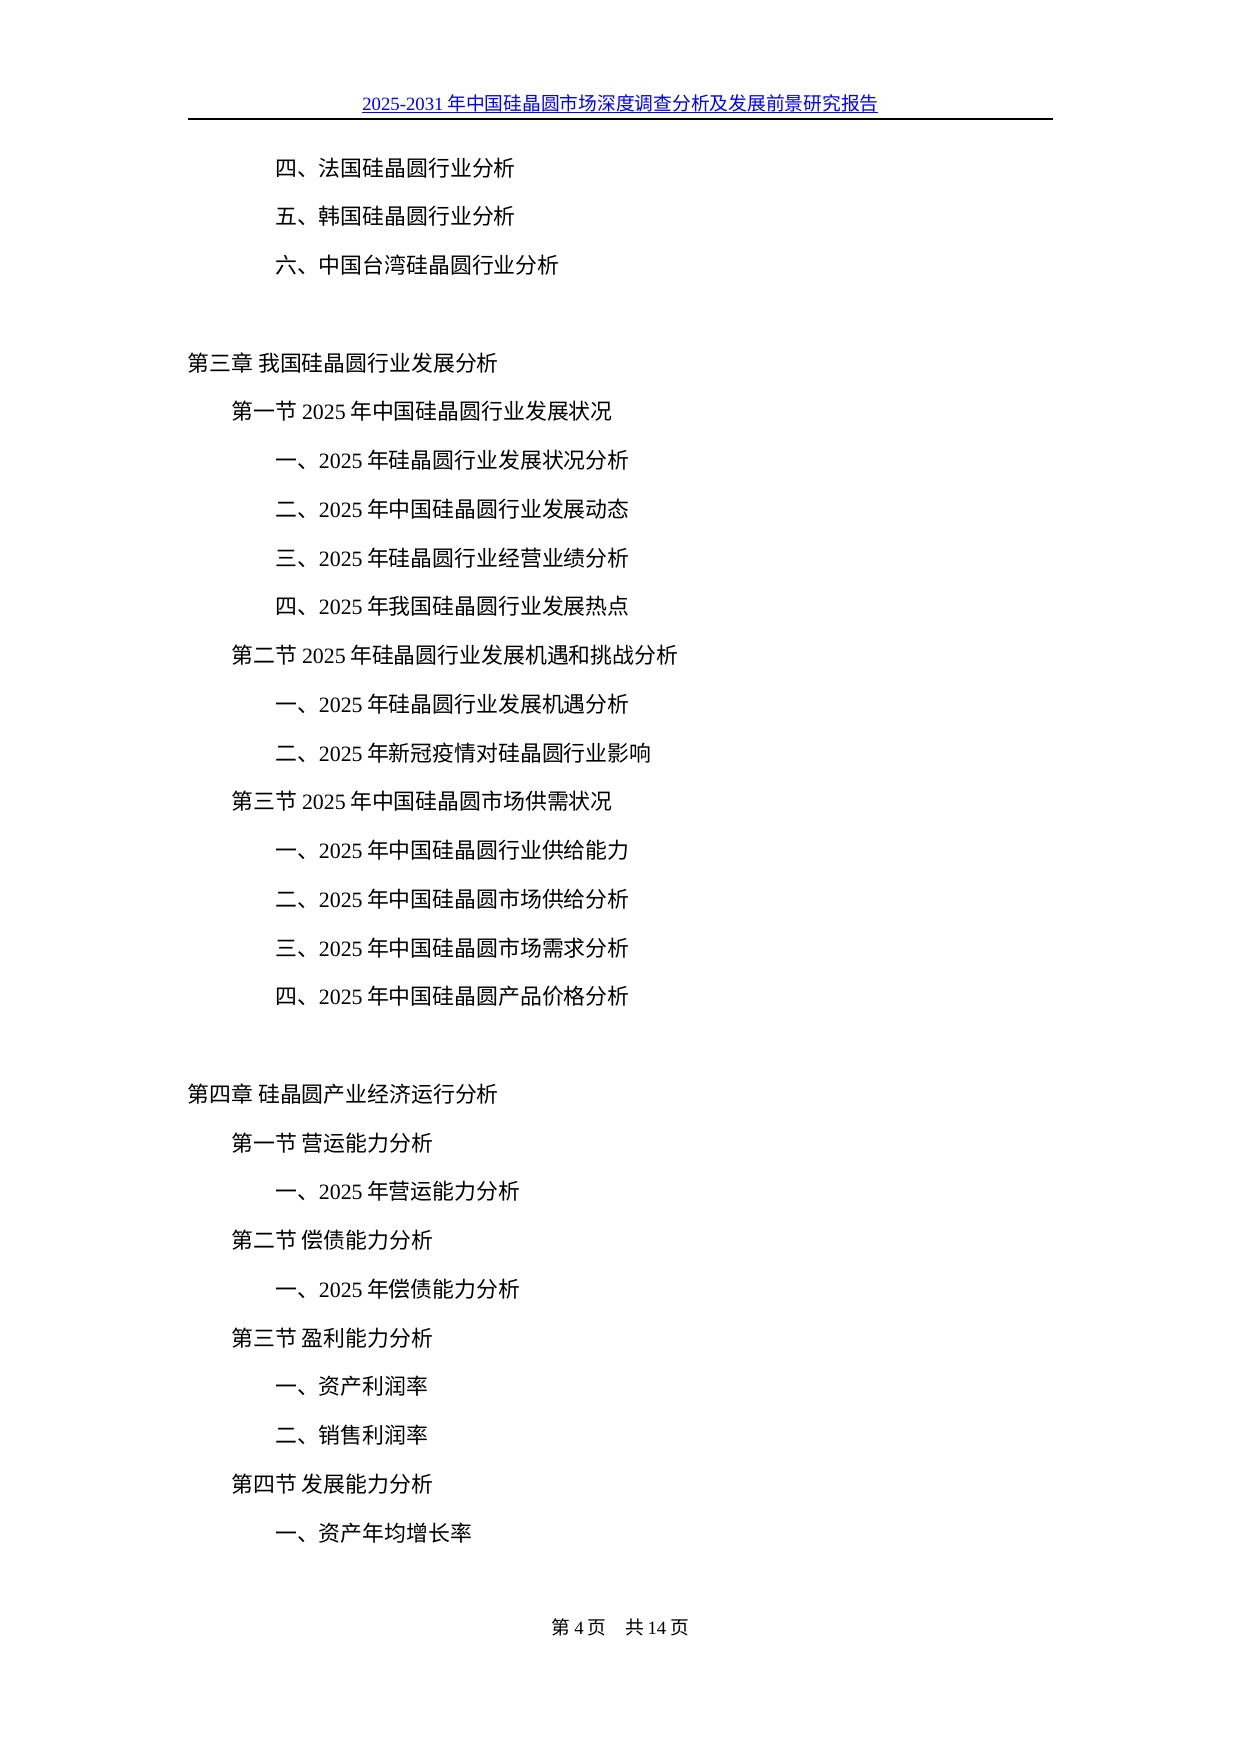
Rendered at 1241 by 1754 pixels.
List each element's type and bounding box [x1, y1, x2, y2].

text [187, 150, 1053, 1548]
